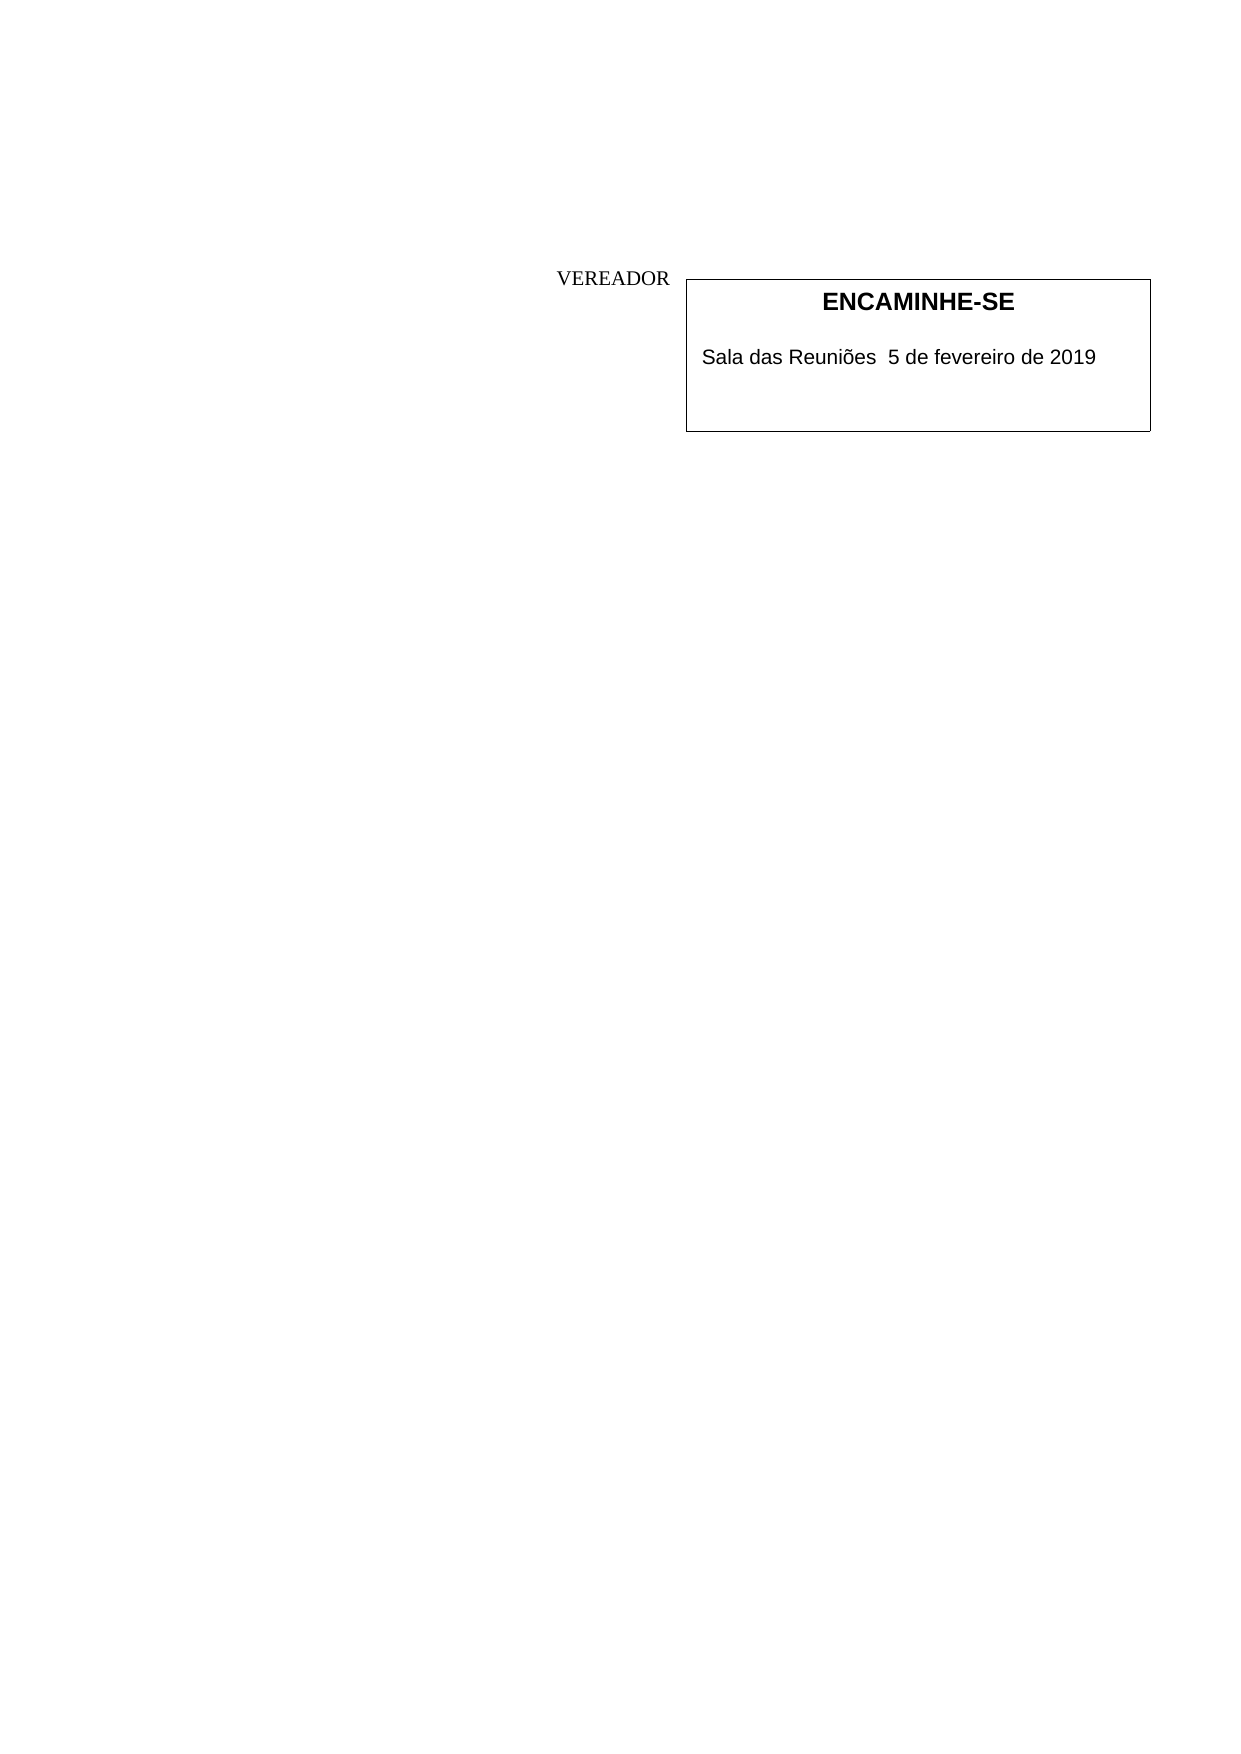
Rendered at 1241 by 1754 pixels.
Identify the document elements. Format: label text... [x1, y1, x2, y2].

table_cell VEREADOR [170, 266, 1056, 431]
